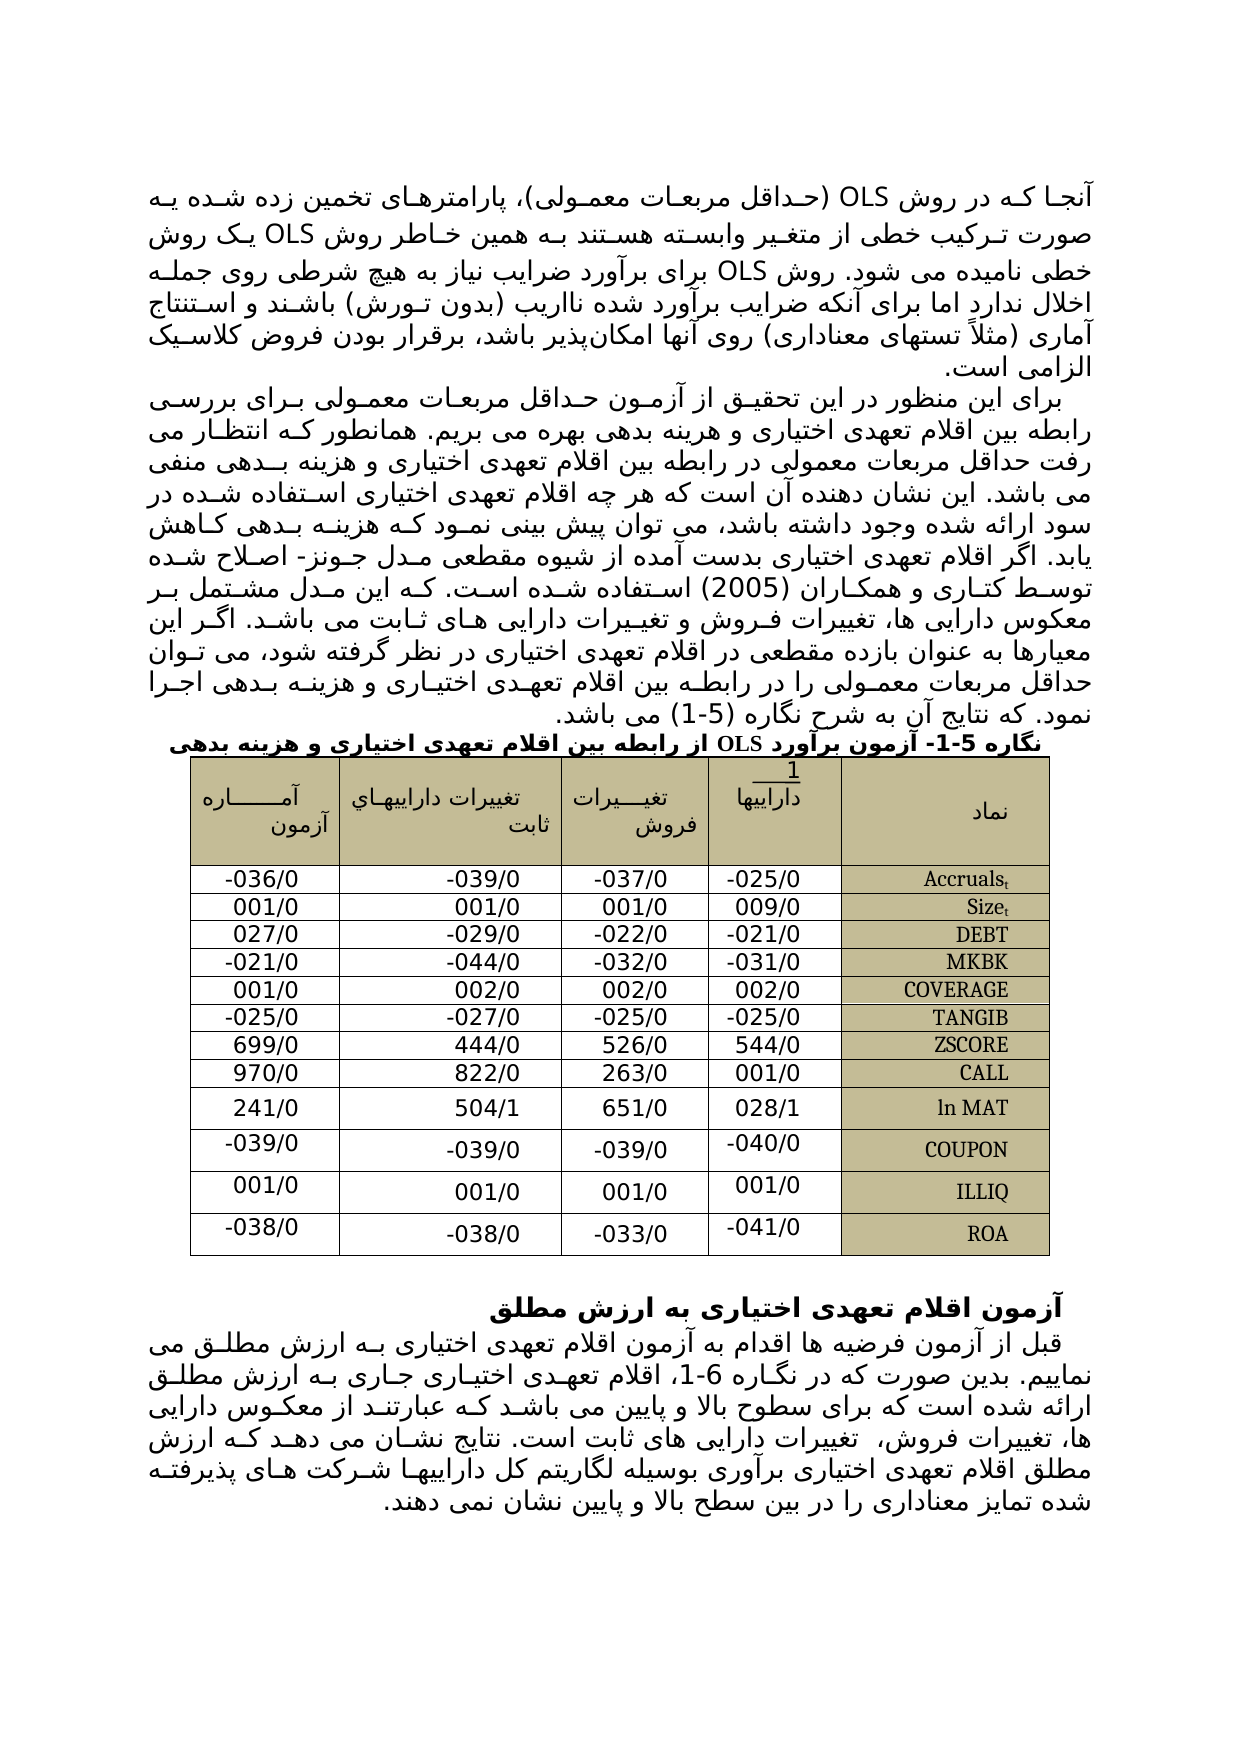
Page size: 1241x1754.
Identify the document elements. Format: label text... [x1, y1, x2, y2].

table_cell 039/0- [340, 866, 561, 893]
table_cell 039/0- [562, 1130, 708, 1171]
table_cell 039/0- [340, 1130, 561, 1171]
table_header نماد [842, 758, 1049, 865]
table_cell 036/0- [191, 866, 339, 893]
text برای این منظور در این تحقیق از آزمون حداقل مربعات معمولی برای بررسی رابطه بین اقلام تعهدی اختیاری و هرینه بدهی بهره می بریم. همانطور که انتظار می رفت حداقل مربعات معمولی در رابطه بین اقلام تعهدی اختیاری و هزینه بدهی منفی می باشد. این نشان دهنده آن است که هر چه اقلام تعهدی اختیاری استفاده شده در سود ارائه شده وجود داشته باشد، می توان پیش بینی نمود که هزینه بدهی کاهش یابد. اگر اقلام تعهدی اختیاری بدست آمده از شیوه مقطعی مدل جونز- اصلاح شده توسط کتاری و همکاران (2005) استفاده شده است. که این مدل مشتمل بر معکوس دارایی ها، تغییرات فروش و تغییرات دارایی های ثابت می باشد. اگر این معیارها به عنوان بازده مقطعی در اقلام تعهدی اختیاری در نظر گرفته شود، می توان حداقل مربعات معمولی را در رابطه بین اقلام تعهدی اختیاری و هزینه بدهی اجرا نمود. که نتایج آن به شرح نگاره (5-1) می باشد. [148, 382, 1092, 730]
table_cell 504/1 [340, 1088, 561, 1129]
table_cell 651/0 [562, 1088, 708, 1129]
table_cell 970/0 [191, 1060, 339, 1087]
table_cell 033/0- [562, 1214, 708, 1255]
table_cell 001/0 [562, 894, 708, 920]
table_cell 037/0- [562, 866, 708, 893]
table_cell 822/0 [340, 1060, 561, 1087]
table_cell ILLIQ [842, 1172, 1049, 1213]
table_cell 044/0- [340, 949, 561, 976]
table_cell 001/0 [191, 894, 339, 920]
table_cell Accrualst [842, 866, 1049, 893]
table_cell ZSCORE [842, 1032, 1049, 1059]
table_header تغییرات فروش [562, 758, 708, 865]
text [148, 177, 1092, 382]
table_cell 040/0- [709, 1130, 841, 1171]
table_cell 039/0- [191, 1130, 339, 1171]
table_cell DEBT [842, 921, 1049, 948]
table_cell 022/0- [562, 921, 708, 948]
table_cell 263/0 [562, 1060, 708, 1087]
subtitle نگاره 5-1- آزمون برآورد OLS از رابطه بین اقلام تعهدی اختیاری و هزینه بدهی [148, 730, 1092, 756]
table_cell 001/0 [562, 1172, 708, 1213]
table_cell 025/0- [562, 1005, 708, 1031]
table_cell ROA [842, 1214, 1049, 1255]
table_cell CALL [842, 1060, 1049, 1087]
table_cell 544/0 [709, 1032, 841, 1059]
table_cell 038/0- [191, 1214, 339, 1255]
table_cell 031/0- [709, 949, 841, 976]
table_cell COVERAGE [842, 977, 1049, 1003]
table_cell 032/0- [562, 949, 708, 976]
table_cell 027/0 [191, 921, 339, 948]
text قبل از آزمون فرضیه ها اقدام به آزمون اقلام تعهدی اختیاری به ارزش مطلق می نماییم. بدین صورت که در نگاره 6-1، اقلام تعهدی اختیاری جاری به ارزش مطلق ارائه شده است که برای سطوح بالا و پایین می باشد که عبارتند از معکوس دارایی ها، تغییرات فروش، تغییرات دارایی های ثابت است. نتایج نشان می دهد که ارزش مطلق اقلام تعهدی اختیاری برآوری بوسیله لگاریتم کل داراییها شرکت های پذیرفته شده تمایز معناداری را در بین سطح بالا و پایین نشان نمی دهند. [148, 1325, 1092, 1517]
table_cell 021/0- [191, 949, 339, 976]
table_cell 025/0- [191, 1005, 339, 1031]
table_cell 041/0- [709, 1214, 841, 1255]
table_cell 002/0 [709, 977, 841, 1003]
table_cell 002/0 [562, 977, 708, 1003]
table_cell 027/0- [340, 1005, 561, 1031]
table_cell 009/0 [709, 894, 841, 920]
table_cell TANGIB [842, 1005, 1049, 1031]
table_cell 001/0 [191, 1172, 339, 1213]
table_cell 029/0- [340, 921, 561, 948]
table_cell 025/0- [709, 866, 841, 893]
table_header 1 داراييها [709, 758, 841, 865]
table_cell 038/0- [340, 1214, 561, 1255]
text آزمون اقلام تعهدی اختیاری به ارزش مطلق [148, 1293, 1093, 1324]
table_cell 001/0 [709, 1172, 841, 1213]
table_cell 241/0 [191, 1088, 339, 1129]
table_cell Sizet [842, 894, 1049, 920]
table_cell 021/0- [709, 921, 841, 948]
table_cell 001/0 [191, 977, 339, 1003]
table_header تغییرات داراييهاي ثابت [340, 758, 561, 865]
table_cell MKBK [842, 949, 1049, 976]
table_cell 444/0 [340, 1032, 561, 1059]
table_cell COUPON [842, 1130, 1049, 1171]
table_header آماره آزمون [191, 758, 339, 865]
table_cell 526/0 [562, 1032, 708, 1059]
table_cell 002/0 [340, 977, 561, 1003]
table_cell 001/0 [709, 1060, 841, 1087]
table_cell 028/1 [709, 1088, 841, 1129]
table_cell 001/0 [340, 894, 561, 920]
table_cell 025/0- [709, 1005, 841, 1031]
table_cell ln MAT [842, 1088, 1049, 1129]
table_cell 699/0 [191, 1032, 339, 1059]
table_cell 001/0 [340, 1172, 561, 1213]
